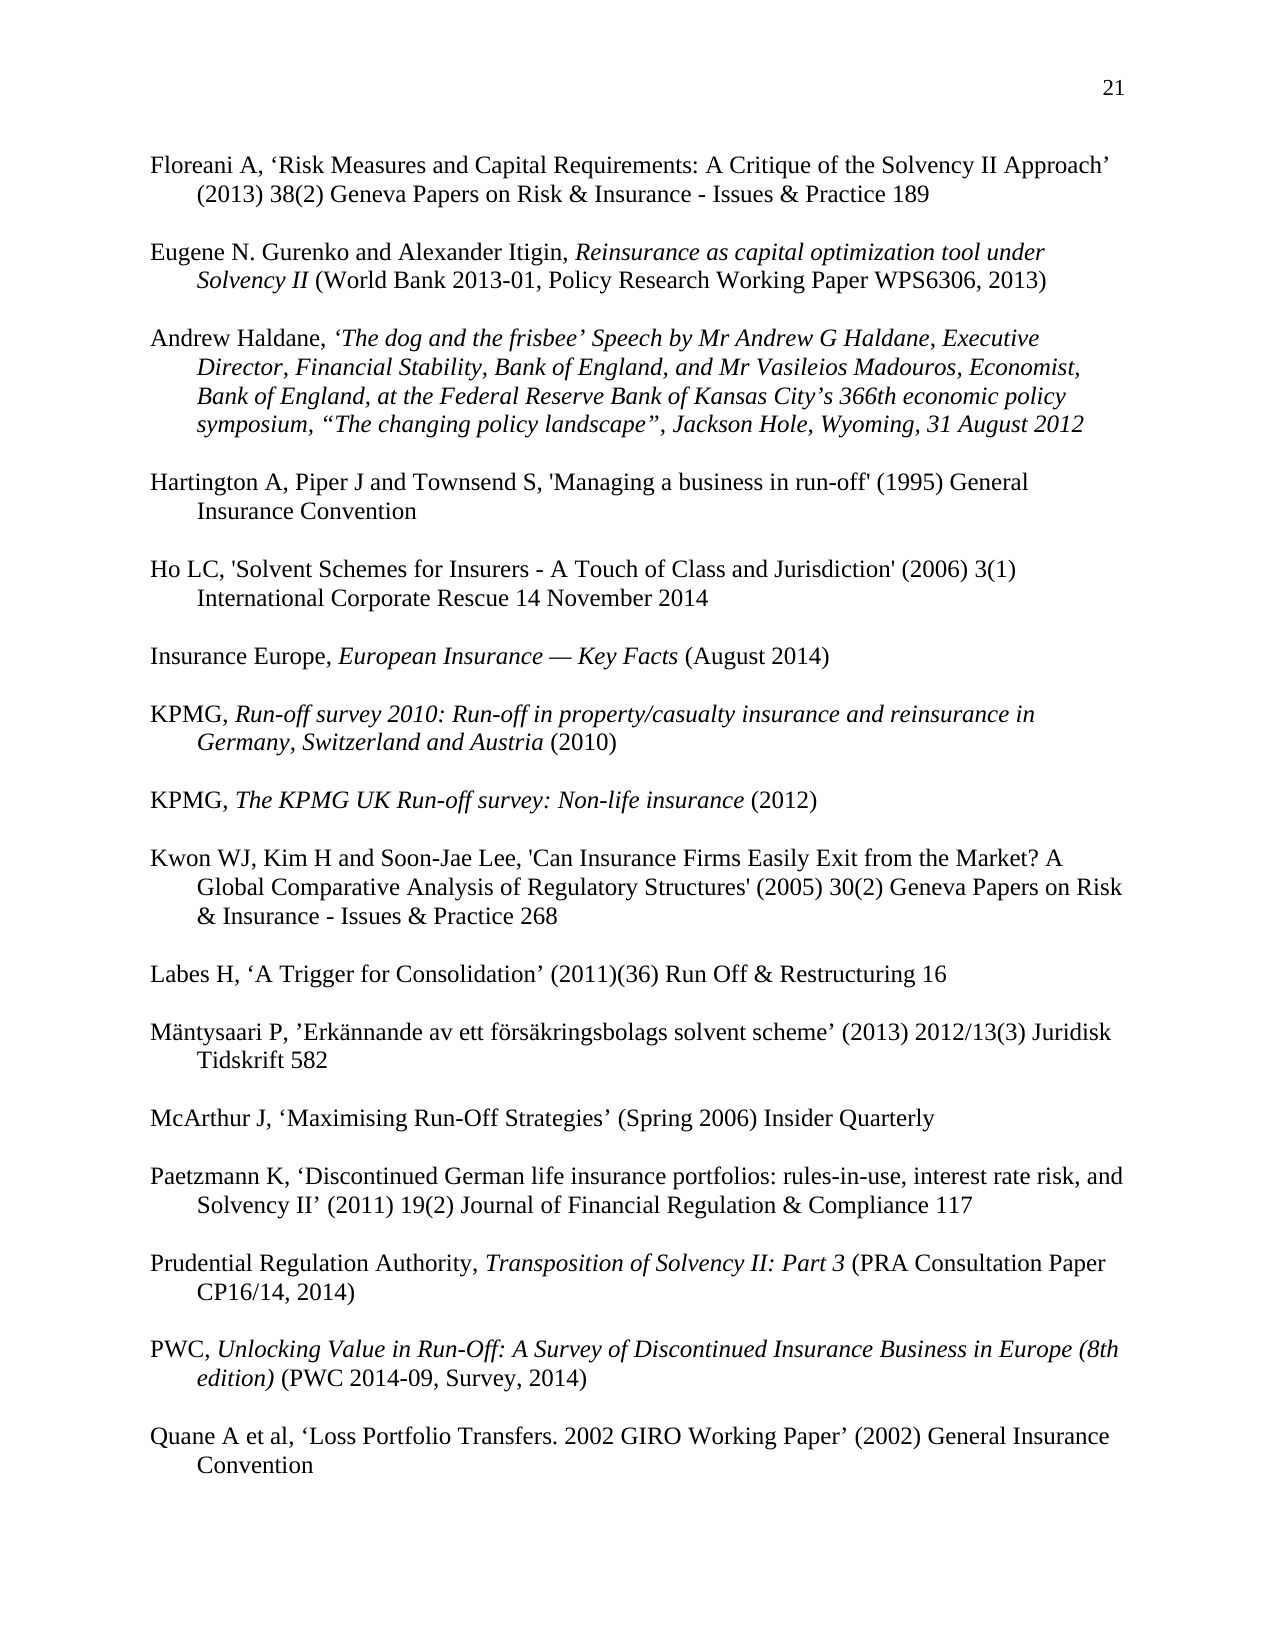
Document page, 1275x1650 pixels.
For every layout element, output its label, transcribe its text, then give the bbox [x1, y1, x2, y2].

text McArthur J, ‘Maximising Run-Off Strategies’ (Spring 2006) Insider Quarterly [150, 1103, 1125, 1132]
text Mäntysaari P, ’Erkännande av ett försäkringsbolags solvent scheme’ (2013) 2012/13(3) Juridisk Tidskrift 582 [150, 1017, 1125, 1074]
text Labes H, ‘A Trigger for Consolidation’ (2011)(36) Run Off & Restructuring 16 [150, 959, 1125, 987]
text Hartington A, Piper J and Townsend S, 'Managing a business in run-off' (1995) General Insurance Convention [150, 467, 1125, 525]
text PWC, Unlocking Value in Run-Off: A Survey of Discontinued Insurance Business in Europe (8th edition) (PWC 2014-09, Survey, 2014) [150, 1334, 1125, 1392]
text Insurance Europe, European Insurance — Key Facts (August 2014) [150, 641, 1125, 669]
text Floreani A, ‘Risk Measures and Capital Requirements: A Critique of the Solvency II Approach’ (2013) 38(2) Geneva Papers on Risk & Insurance - Issues & Practice 189 [150, 150, 1125, 207]
text Ho LC, 'Solvent Schemes for Insurers - A Touch of Class and Jurisdiction' (2006) 3(1) International Corporate Rescue 14 November 2014 [150, 554, 1125, 612]
text Eugene N. Gurenko and Alexander Itigin, Reinsurance as capital optimization tool under Solvency II (World Bank 2013-01, Policy Research Working Paper WPS6306, 2013) [150, 237, 1125, 294]
text Andrew Haldane, ‘The dog and the frisbee’ Speech by Mr Andrew G Haldane, Executive Director, Financial Stability, Bank of England, and Mr Vasileios Madouros, Economist, Bank of England, at the Federal Reserve Bank of Kansas City’s 366th economic policy symposium, “The changing policy landscape”, Jackson Hole, Wyoming, 31 August 2012 [150, 323, 1125, 438]
text Paetzmann K, ‘Discontinued German life insurance portfolios: rules-in-use, interest rate risk, and Solvency II’ (2011) 19(2) Journal of Financial Regulation & Compliance 117 [150, 1161, 1125, 1219]
text Quane A et al, ‘Loss Portfolio Transfers. 2002 GIRO Working Paper’ (2002) General Insurance Convention [150, 1421, 1125, 1479]
text KPMG, The KPMG UK Run-off survey: Non-life insurance (2012) [150, 785, 1125, 814]
text Kwon WJ, Kim H and Soon-Jae Lee, 'Can Insurance Firms Easily Exit from the Market? A Global Comparative Analysis of Regulatory Structures' (2005) 30(2) Geneva Papers on Risk & Insurance - Issues & Practice 268 [150, 843, 1125, 929]
text Prudential Regulation Authority, Transposition of Solvency II: Part 3 (PRA Consultation Paper CP16/14, 2014) [150, 1248, 1125, 1305]
text KPMG, Run-off survey 2010: Run-off in property/casualty insurance and reinsurance in Germany, Switzerland and Austria (2010) [150, 699, 1125, 756]
